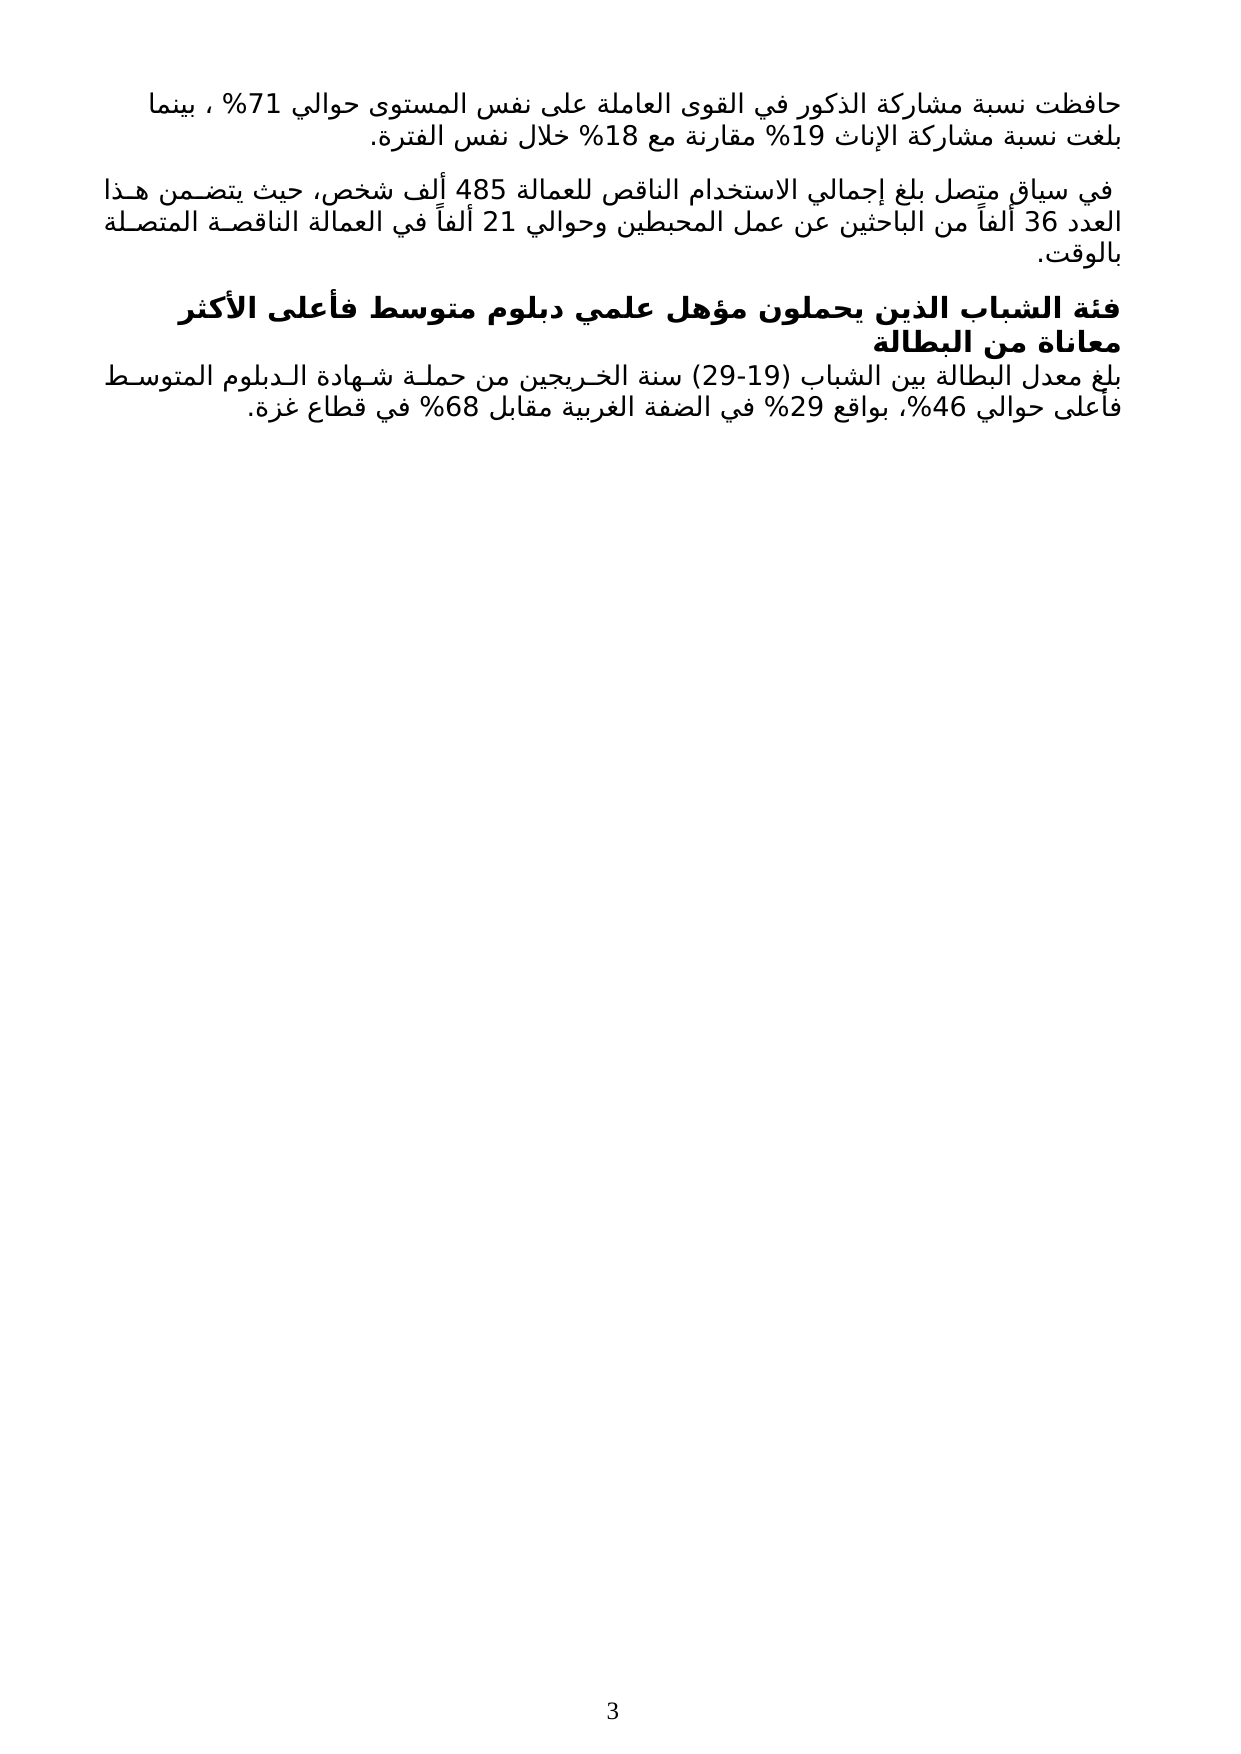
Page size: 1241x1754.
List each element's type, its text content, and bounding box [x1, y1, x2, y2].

text فئة الشباب الذين يحملون مؤهل علمي دبلوم متوسط فأعلى الأكثر معاناة من البطالة [103, 292, 1122, 360]
text بلغ معدل البطالة بين الشباب (19-29) سنة الخريجين من حملة شهادة الدبلوم المتوسط فأعلى حوالي 46%، بواقع 29% في الضفة الغربية مقابل 68% في قطاع غزة. [103, 360, 1122, 423]
text حافظت نسبة مشاركة الذكور في القوى العاملة على نفس المستوى حوالي 71% ، بينما بلغت نسبة مشاركة الإناث 19% مقارنة مع 18% خلال نفس الفترة. [103, 89, 1122, 152]
text في سياق متصل بلغ إجمالي الاستخدام الناقص للعمالة 485 ألف شخص، حيث يتضمن هذا العدد 36 ألفاً من الباحثين عن عمل المحبطين وحوالي 21 ألفاً في العمالة الناقصة المتصلة بالوقت. [103, 174, 1122, 269]
